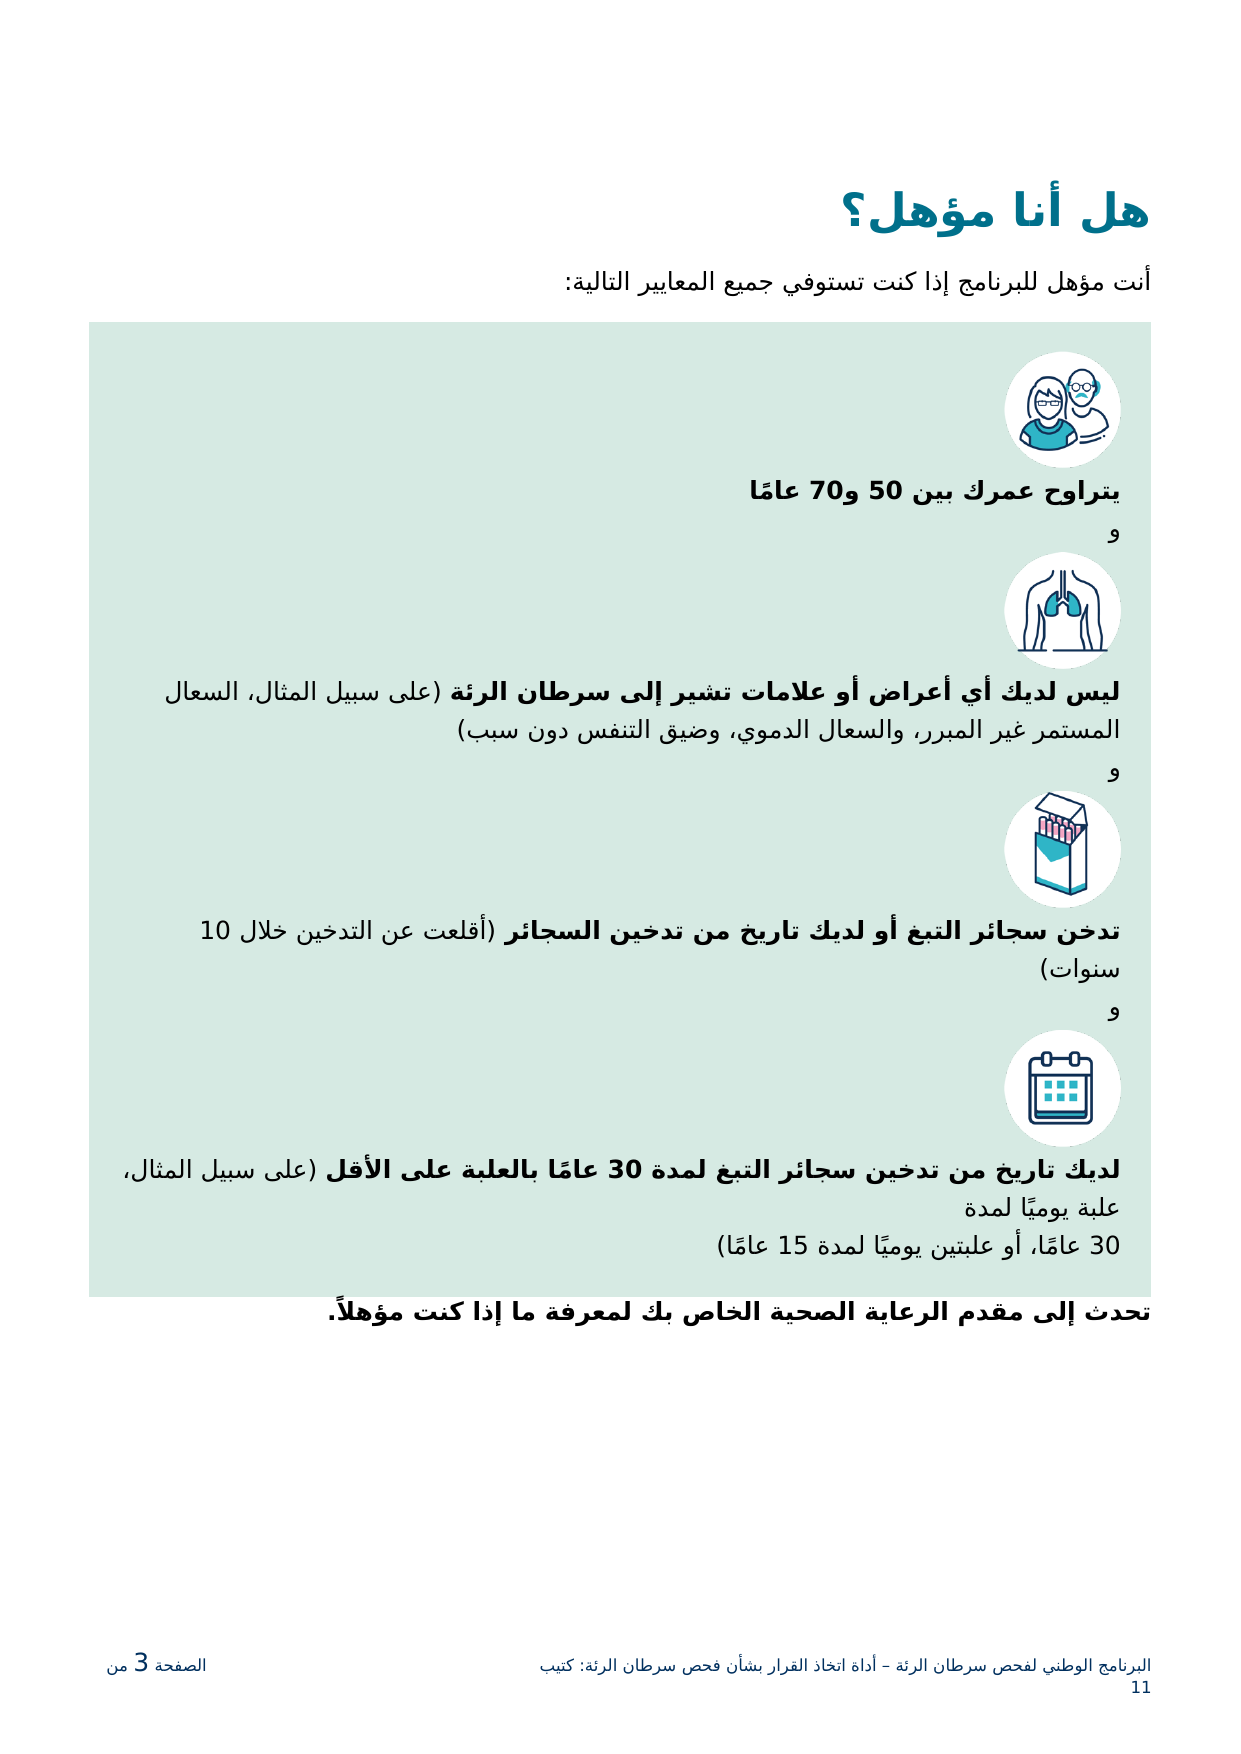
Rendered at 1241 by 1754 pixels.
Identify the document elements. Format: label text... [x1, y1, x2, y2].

text تحدث إلى مقدم الرعاية الصحية الخاص بك لمعرفة ما إذا كنت مؤهلاً. [88, 1297, 1152, 1326]
picture [1004, 552, 1121, 669]
picture [1004, 791, 1121, 908]
text أنت مؤهل للبرنامج إذا كنت تستوفي جميع المعايير التالية: [88, 267, 1152, 296]
subtitle هل أنا مؤهل؟ [88, 183, 1152, 237]
table_header يتراوح عمرك بين 50 و70 عامًا و ليس لديك أي أعراض أو علامات تشير إلى سرطان الرئة (على سبيل المثال، السعال المستمر غير المبرر، والسعال الدموي، وضيق التنفس دون سبب) و تدخن سجائر التبغ أو لديك تاريخ من تدخين السجائر (أقلعت عن التدخين خلال 10 سنوات) و لديك تاريخ من تدخين سجائر التبغ لمدة 30 عامًا بالعلبة على الأقل (على سبيل المثال، علبة يوميًا لمدة 30 عامًا، أو علبتين يوميًا لمدة 15 عامًا) [89, 322, 1151, 1297]
picture [1004, 1030, 1121, 1147]
picture [1004, 351, 1121, 468]
